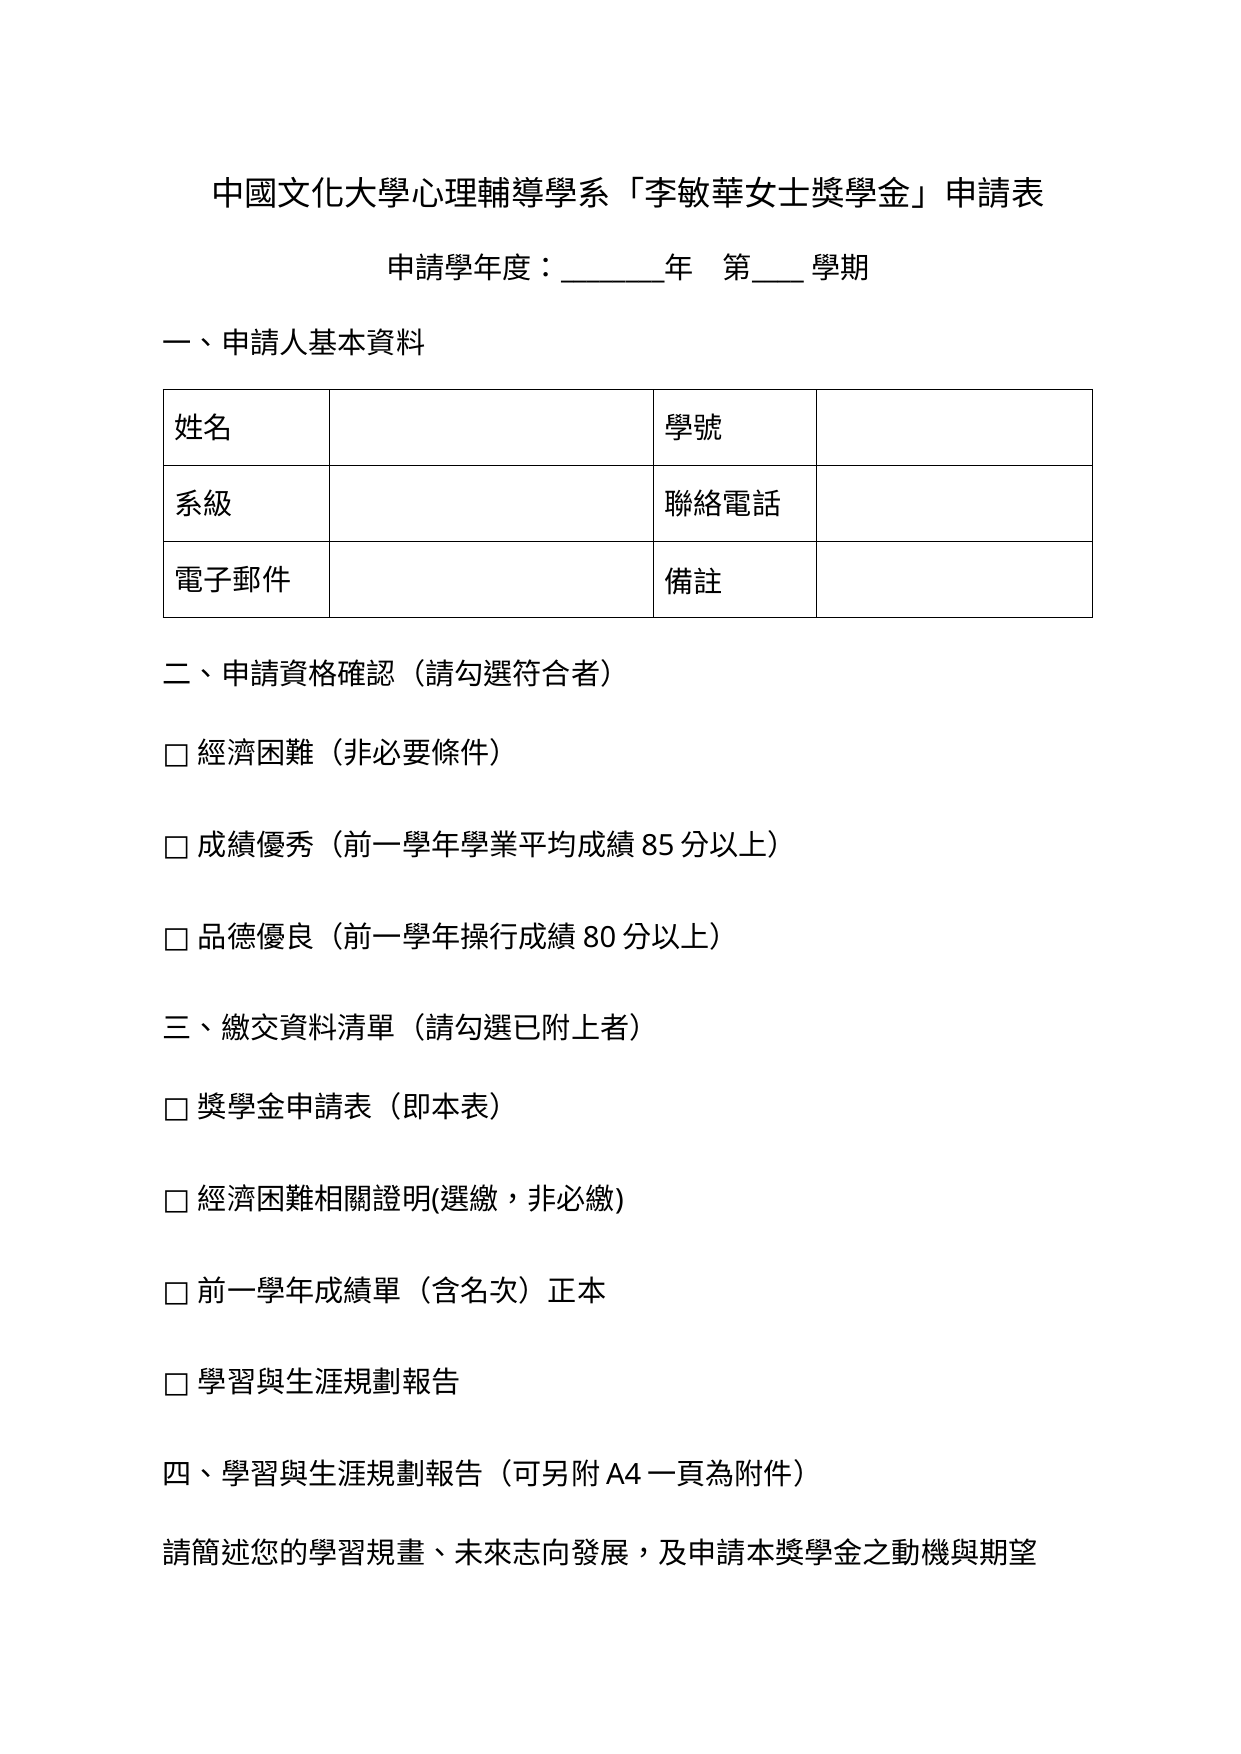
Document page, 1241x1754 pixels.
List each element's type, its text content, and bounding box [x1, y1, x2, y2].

table_cell 聯絡電話 [654, 466, 816, 541]
table_cell [330, 542, 653, 617]
subtitle 二、申請資格確認（請勾選符合者） [162, 634, 1093, 709]
table_cell [817, 542, 1092, 617]
text □ 品德優良（前一學年操行成績80分以上） [162, 897, 1093, 972]
subtitle 四、學習與生涯規劃報告（可另附A4一頁為附件） [162, 1434, 1093, 1509]
subtitle 三、繳交資料清單（請勾選已附上者） [162, 989, 1093, 1064]
text □ 經濟困難（非必要條件） [162, 714, 1093, 789]
text □ 經濟困難相關證明(選繳，非必繳) [162, 1159, 1093, 1234]
text 申請學年度：________年 第____ 學期 [162, 244, 1093, 287]
text □ 前一學年成績單（含名次）正本 [162, 1251, 1093, 1326]
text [162, 1514, 1093, 1589]
table_cell 電子郵件 [164, 542, 329, 617]
table_cell 備註 [654, 542, 816, 617]
text □ 學習與生涯規劃報告 [162, 1343, 1093, 1418]
table_cell 系級 [164, 466, 329, 541]
text □ 成績優秀（前一學年學業平均成績85分以上） [162, 805, 1093, 880]
subtitle 一、申請人基本資料 [162, 303, 1093, 378]
table_header [330, 390, 653, 465]
table_header [817, 390, 1092, 465]
table_cell [817, 466, 1092, 541]
subtitle 中國文化大學心理輔導學系「李敏華女士獎學金」申請表 [162, 154, 1093, 229]
table_header 學號 [654, 390, 816, 465]
text □ 獎學金申請表（即本表） [162, 1068, 1093, 1143]
table_cell [330, 466, 653, 541]
table_header 姓名 [164, 390, 329, 465]
